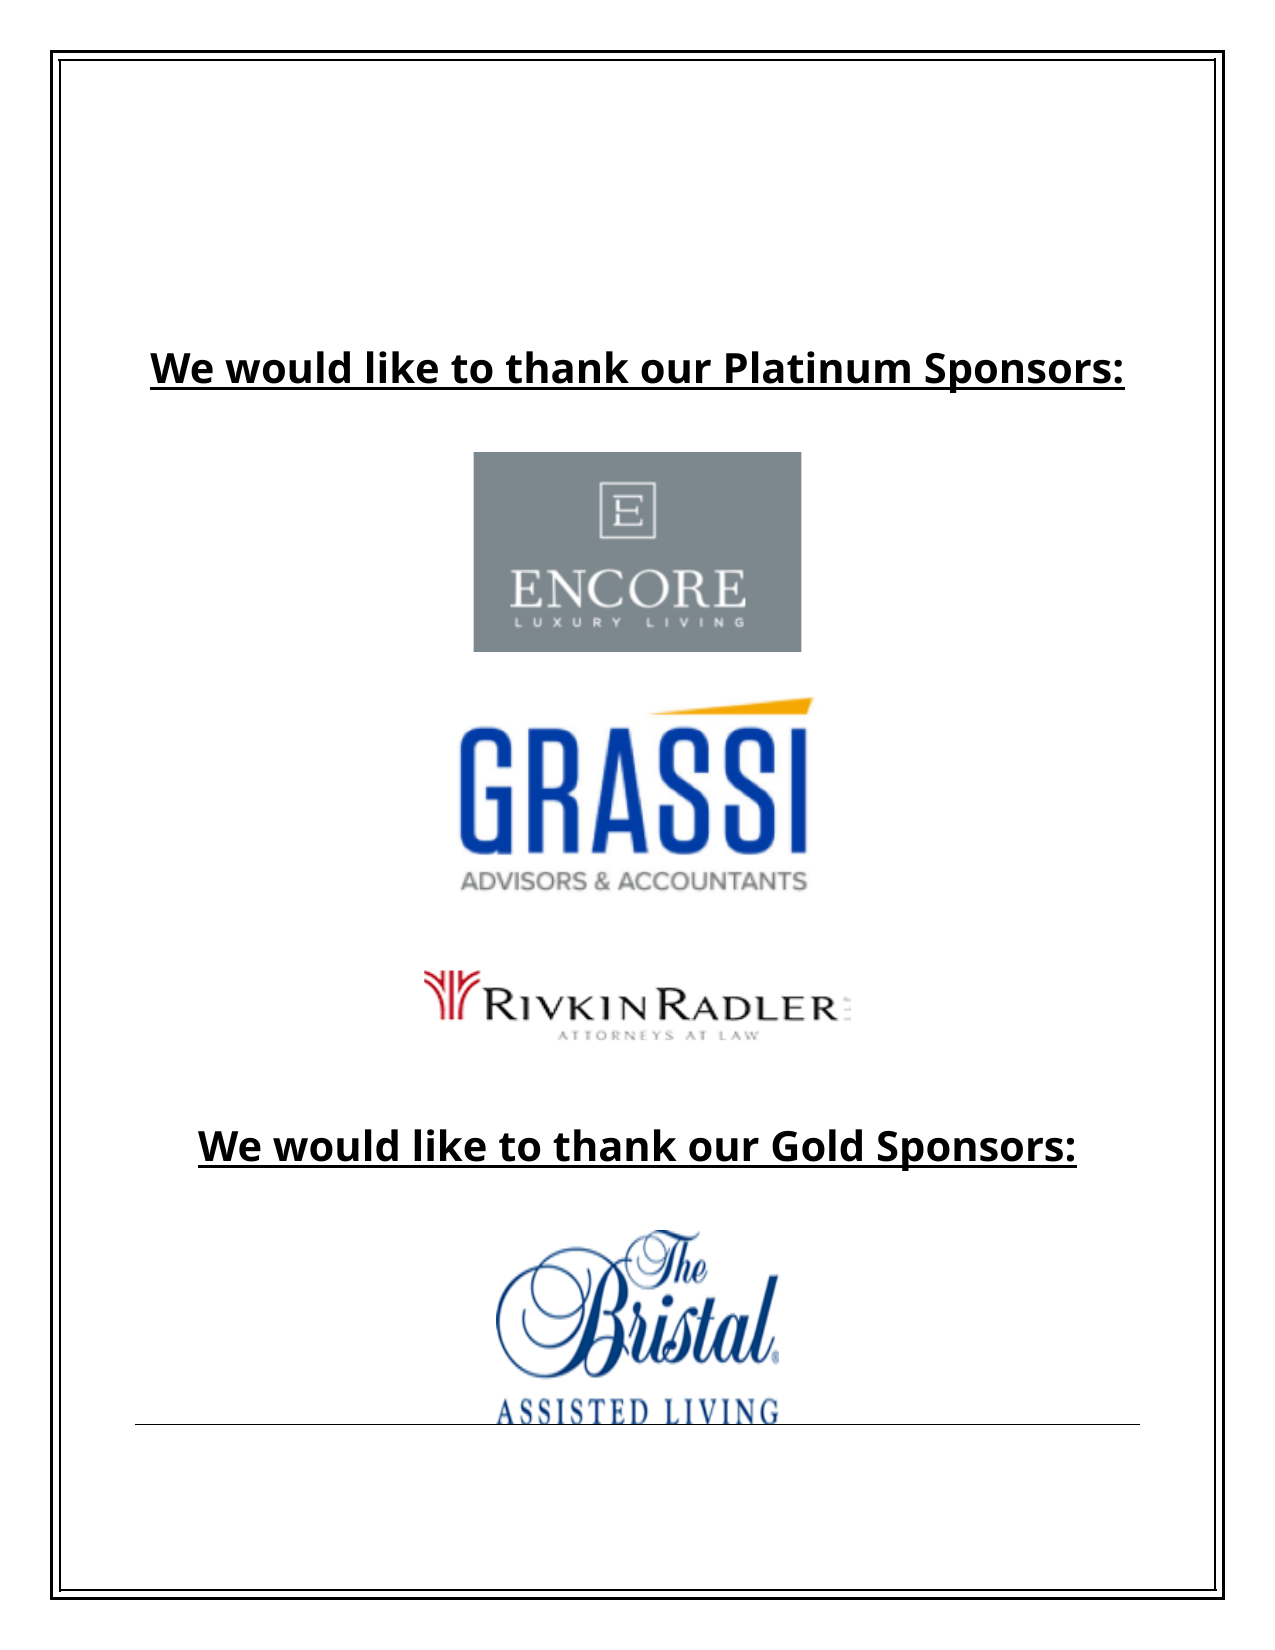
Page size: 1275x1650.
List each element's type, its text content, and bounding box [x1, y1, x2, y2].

picture [473, 452, 802, 652]
picture [496, 1230, 779, 1424]
text We would like to thank our Platinum Sponsors: [135, 339, 1140, 396]
picture [411, 696, 864, 1118]
text We would like to thank our Gold Sponsors: [135, 1117, 1140, 1174]
